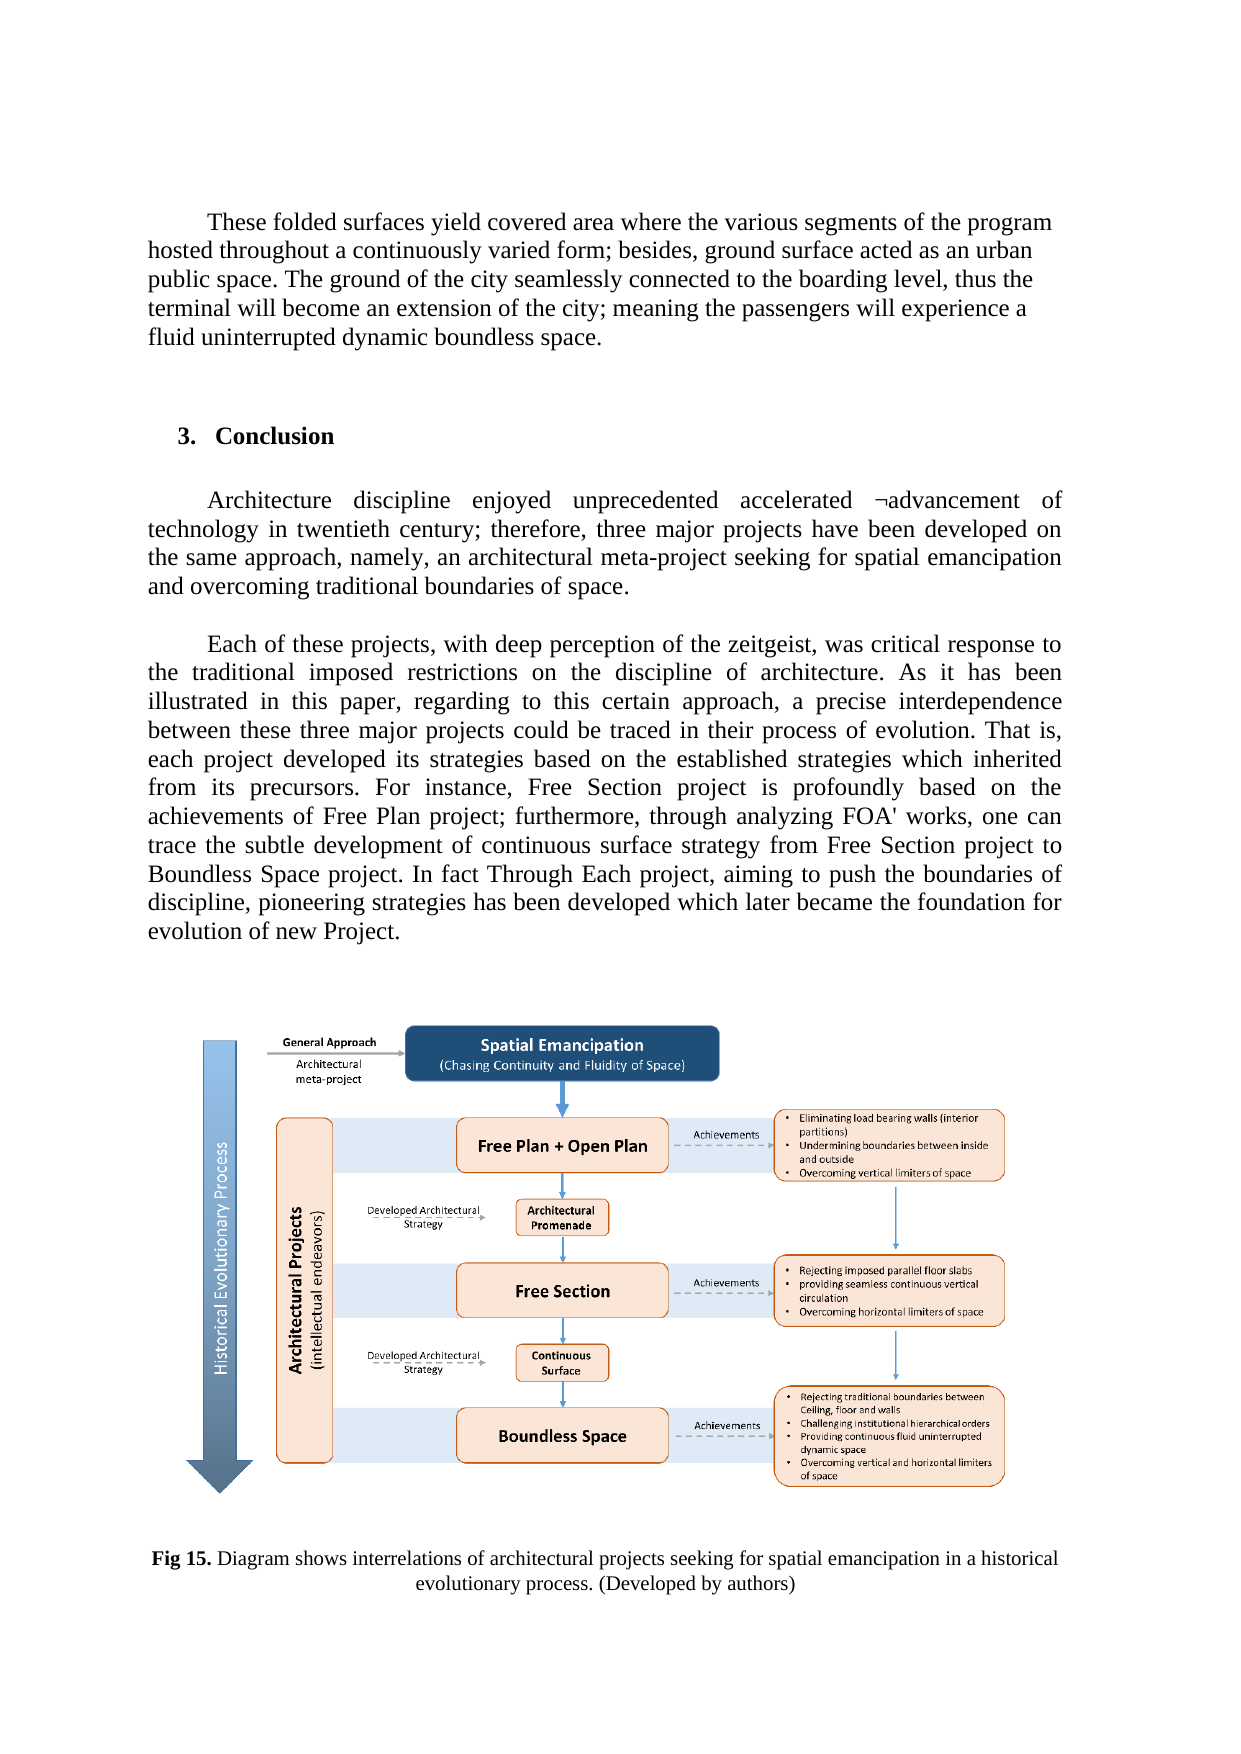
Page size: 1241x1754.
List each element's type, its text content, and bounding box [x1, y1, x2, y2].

text Architecture discipline enjoyed unprecedented accelerated ¬advancement of technology in twentieth century; therefore, three major projects have been developed on the same approach, namely, an architectural meta-project seeking for spatial emancipation and overcoming traditional boundaries of space. [148, 485, 1063, 600]
list Conclusion [177, 421, 1063, 450]
text Fig 15. Diagram shows interrelations of architectural projects seeking for spatial emancipation in a historical evolutionary process. (Developed by authors) [148, 1546, 1063, 1594]
text These folded surfaces yield covered area where the various segments of the program hosted throughout a continuously varied form; besides, ground surface acted as an urban public space. The ground of the city seamlessly connected to the boarding level, thus the terminal will become an extension of the city; meaning the passengers will experience a fluid uninterrupted dynamic boundless space. [148, 207, 1063, 351]
text Each of these projects, with deep perception of the zeitgeist, was critical response to the traditional imposed restrictions on the discipline of architecture. As it has been illustrated in this paper, regarding to this certain approach, a precise interdependence between these three major projects could be traced in their process of evolution. That is, each project developed its strategies based on the established strategies which inherited from its precursors. For instance, Free Section project is profoundly based on the achievements of Free Plan project; furthermore, through analyzing FOA' works, one can trace the subtle development of continuous surface strategy from Free Section project to Boundless Space project. In fact Through Each project, aiming to push the boundaries of discipline, pioneering strategies has been developed which later became the foundation for evolution of new Project. [148, 629, 1063, 945]
picture [168, 1002, 1043, 1518]
